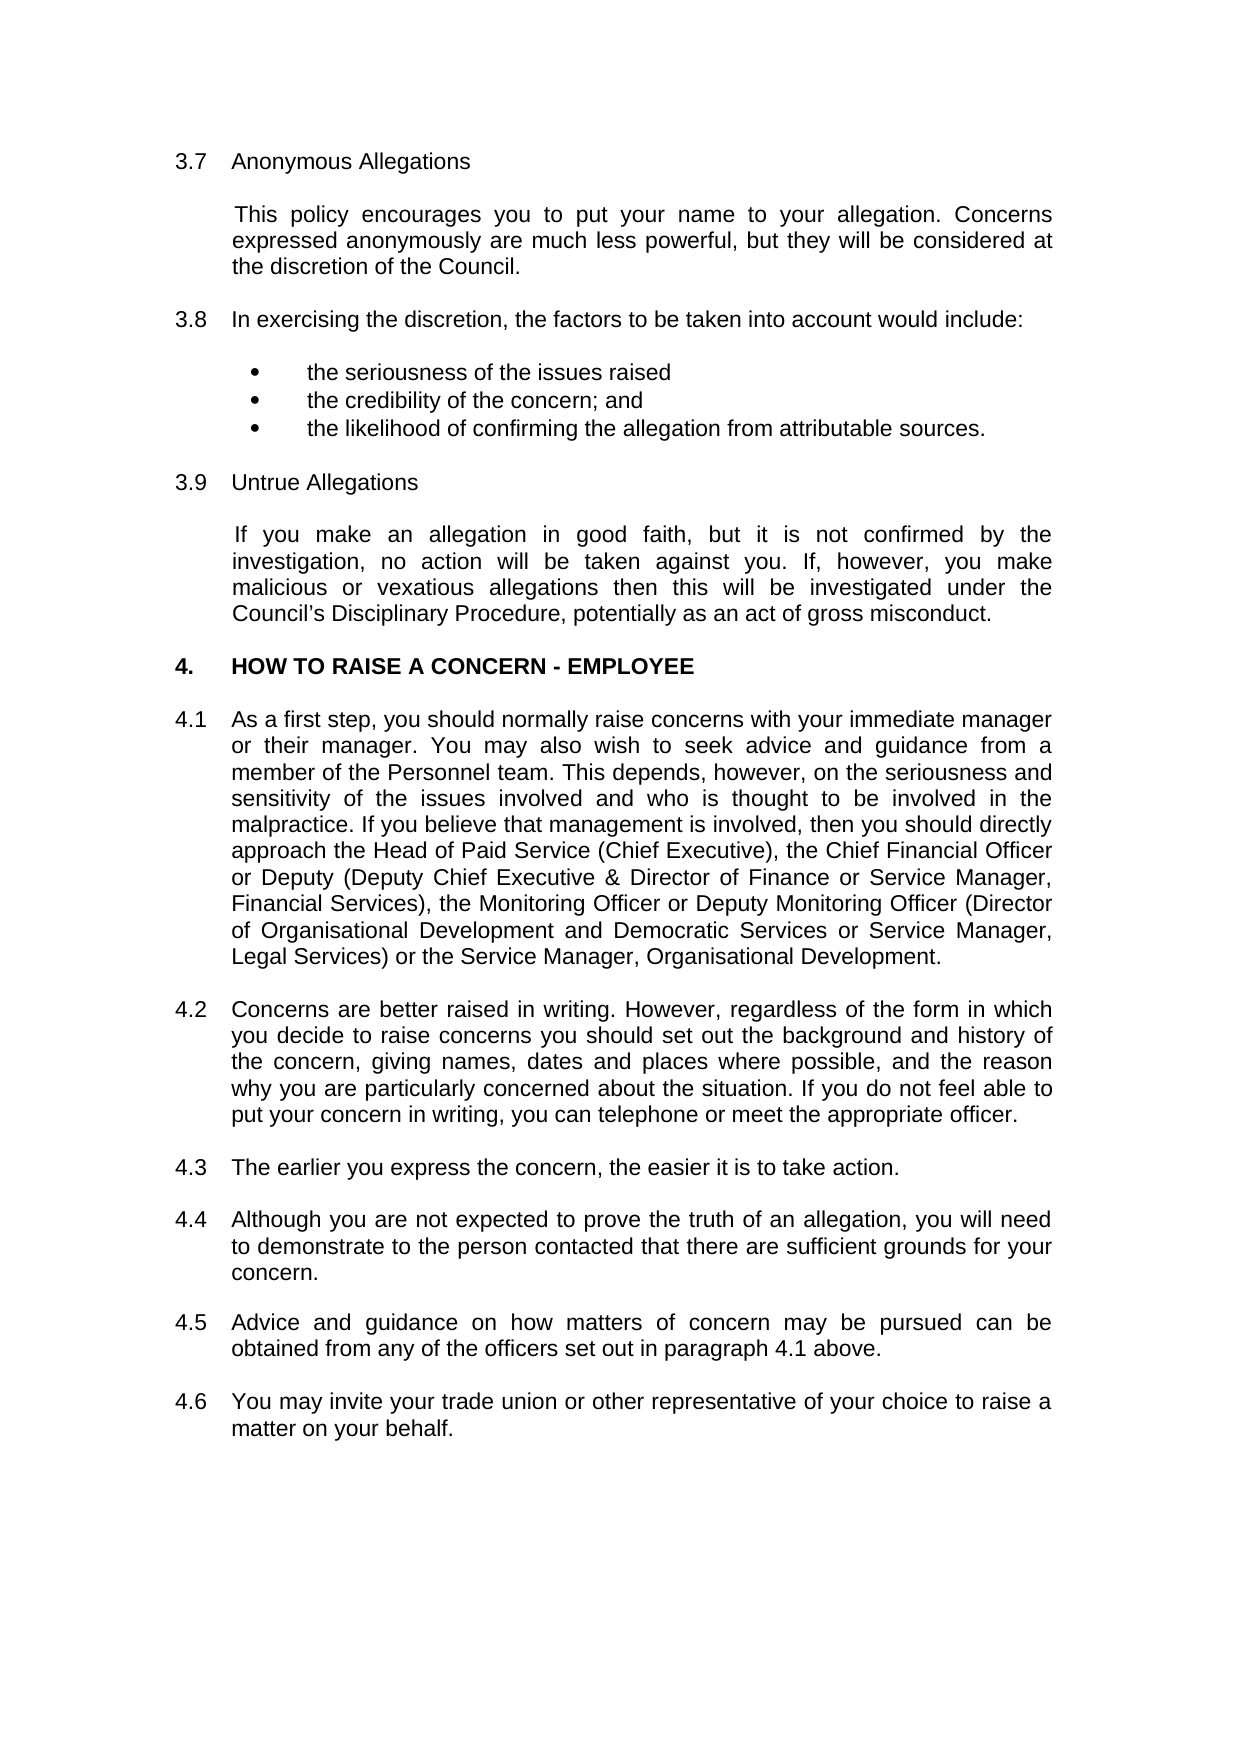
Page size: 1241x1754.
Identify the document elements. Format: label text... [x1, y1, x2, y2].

list the likelihood of confirming the allegation from attributable sources. [251, 414, 1065, 442]
list Concerns are better raised in writing. However, regardless of the form in which you decide to raise concerns you should set out the background and history of the concern, giving names, dates and places where possible, and the reason why you are particularly concerned about the situation. If you do not feel able to put your concern in writing, you can telephone or meet the appropriate officer. [175, 996, 1054, 1127]
list the seriousness of the issues raised [251, 358, 1065, 386]
list Anonymous Allegations [175, 148, 1065, 174]
text If you make an allegation in good faith, but it is not confirmed by the investigation, no action will be taken against you. If, however, you make malicious or vexatious allegations then this will be investigated under the Council’s Disciplinary Procedure, potentially as an act of gross misconduct. [232, 521, 1053, 627]
list As a first step, you should normally raise concerns with your immediate manager or their manager. You may also wish to seek advice and guidance from a member of the Personnel team. This depends, however, on the seriousness and sensitivity of the issues involved and who is thought to be involved in the malpractice. If you believe that management is involved, then you should directly approach the Head of Paid Service (Chief Executive), the Chief Financial Officer or Deputy (Deputy Chief Executive & Director of Finance or Service Manager, Financial Services), the Monitoring Officer or Deputy Monitoring Officer (Director of Organisational Development and Democratic Services or Service Manager, Legal Services) or the Service Manager, Organisational Development. [175, 706, 1053, 969]
list In exercising the discretion, the factors to be taken into account would include: [175, 306, 1065, 332]
list The earlier you express the concern, the easier it is to take action. [175, 1153, 1065, 1180]
list the credibility of the concern; and [251, 386, 1065, 414]
list Although you are not expected to prove the truth of an allegation, you will need to demonstrate to the person contacted that there are sufficient grounds for your concern. [175, 1206, 1053, 1285]
list Untrue Allegations [175, 468, 1065, 495]
list Advice and guidance on how matters of concern may be pursued can be obtained from any of the officers set out in paragraph 4.1 above. [175, 1309, 1053, 1362]
text This policy encourages you to put your name to your allegation. Concerns expressed anonymously are much less powerful, but they will be considered at the discretion of the Council. [232, 201, 1053, 279]
subtitle HOW TO RAISE A CONCERN - EMPLOYEE [175, 653, 1065, 679]
list You may invite your trade union or other representative of your choice to raise a matter on your behalf. [175, 1388, 1053, 1441]
